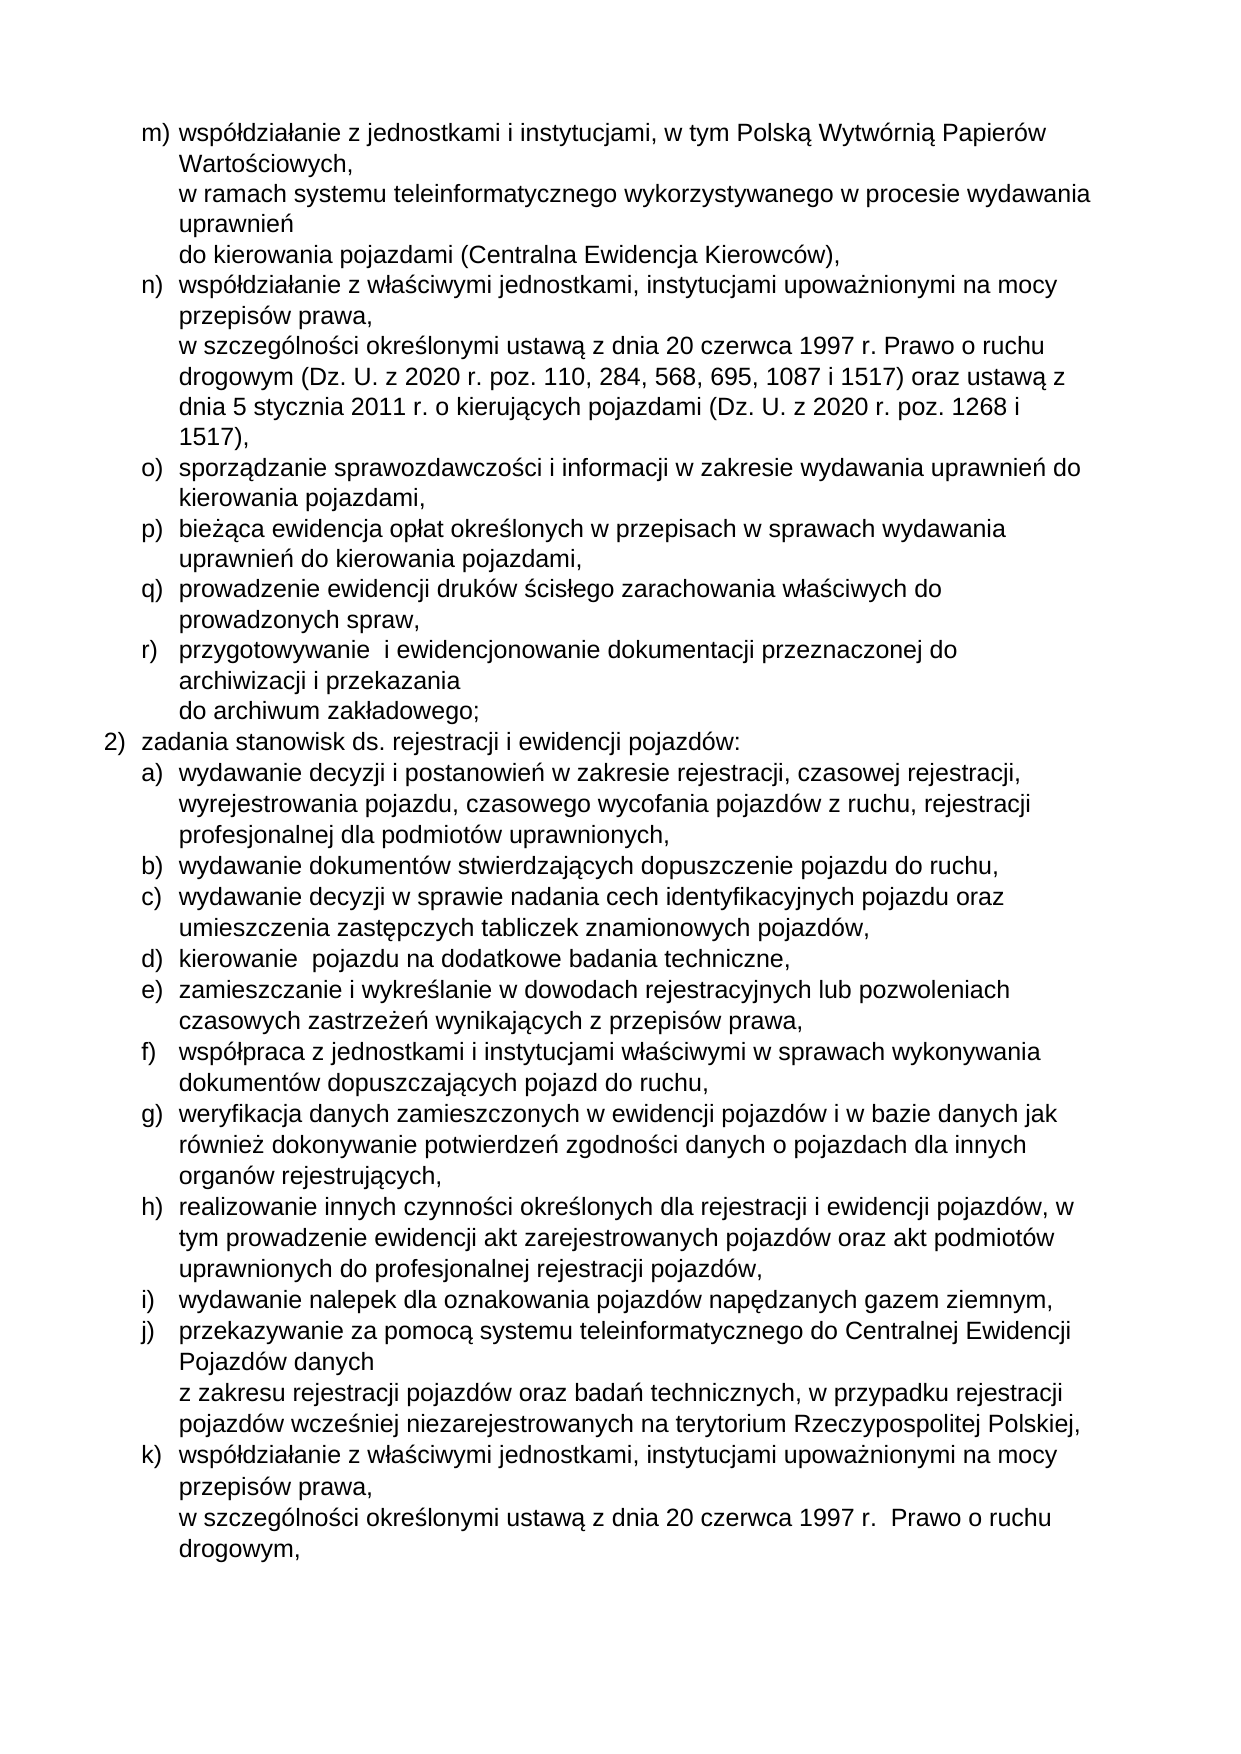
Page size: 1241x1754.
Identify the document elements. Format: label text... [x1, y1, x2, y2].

list wydawanie nalepek dla oznakowania pojazdów napędzanych gazem ziemnym, [141, 1285, 1093, 1314]
list współpraca z jednostkami i instytucjami właściwymi w sprawach wykonywania dokumentów dopuszczających pojazd do ruchu, [141, 1037, 1093, 1097]
list współdziałanie z właściwymi jednostkami, instytucjami upoważnionymi na mocy przepisów prawa, w szczególności określonymi ustawą z dnia 20 czerwca 1997 r. Prawo o ruchu drogowym, [141, 1441, 1093, 1562]
list weryfikacja danych zamieszczonych w ewidencji pojazdów i w bazie danych jak również dokonywanie potwierdzeń zgodności danych o pojazdach dla innych organów rejestrujących, [141, 1099, 1093, 1190]
list z zakresu rejestracji pojazdów oraz badań technicznych, w przypadku rejestracji pojazdów wcześniej niezarejestrowanych na terytorium Rzeczypospolitej Polskiej, [178, 1378, 1093, 1438]
list prowadzenie ewidencji druków ścisłego zarachowania właściwych do prowadzonych spraw, [141, 574, 1093, 634]
list współdziałanie z właściwymi jednostkami, instytucjami upoważnionymi na mocy przepisów prawa, w szczególności określonymi ustawą z dnia 20 czerwca 1997 r. Prawo o ruchu drogowym (Dz. U. z 2020 r. poz. 110, 284, 568, 695, 1087 i 1517) oraz ustawą z dnia 5 stycznia 2011 r. o kierujących pojazdami (Dz. U. z 2020 r. poz. 1268 i 1517), [141, 270, 1093, 451]
list zadania stanowisk ds. rejestracji i ewidencji pojazdów: [103, 727, 1093, 755]
list współdziałanie z jednostkami i instytucjami, w tym Polską Wytwórnią Papierów Wartościowych, w ramach systemu teleinformatycznego wykorzystywanego w procesie wydawania uprawnień do kierowania pojazdami (Centralna Ewidencja Kierowców), [141, 118, 1093, 269]
list sporządzanie sprawozdawczości i informacji w zakresie wydawania uprawnień do kierowania pojazdami, [141, 453, 1093, 512]
list kierowanie pojazdu na dodatkowe badania techniczne, [141, 944, 1093, 973]
list przekazywanie za pomocą systemu teleinformatycznego do Centralnej Ewidencji Pojazdów danych [141, 1316, 1093, 1376]
list wydawanie dokumentów stwierdzających dopuszczenie pojazdu do ruchu, [141, 851, 1093, 879]
list realizowanie innych czynności określonych dla rejestracji i ewidencji pojazdów, w tym prowadzenie ewidencji akt zarejestrowanych pojazdów oraz akt podmiotów uprawnionych do profesjonalnej rejestracji pojazdów, [141, 1192, 1093, 1283]
list wydawanie decyzji i postanowień w zakresie rejestracji, czasowej rejestracji, wyrejestrowania pojazdu, czasowego wycofania pojazdów z ruchu, rejestracji profesjonalnej dla podmiotów uprawnionych, [141, 758, 1093, 848]
list wydawanie decyzji w sprawie nadania cech identyfikacyjnych pojazdu oraz umieszczenia zastępczych tabliczek znamionowych pojazdów, [141, 882, 1093, 942]
list przygotowywanie i ewidencjonowanie dokumentacji przeznaczonej do archiwizacji i przekazania do archiwum zakładowego; [141, 635, 1093, 725]
list zamieszczanie i wykreślanie w dowodach rejestracyjnych lub pozwoleniach czasowych zastrzeżeń wynikających z przepisów prawa, [141, 975, 1093, 1035]
list bieżąca ewidencja opłat określonych w przepisach w sprawach wydawania uprawnień do kierowania pojazdami, [141, 514, 1093, 573]
